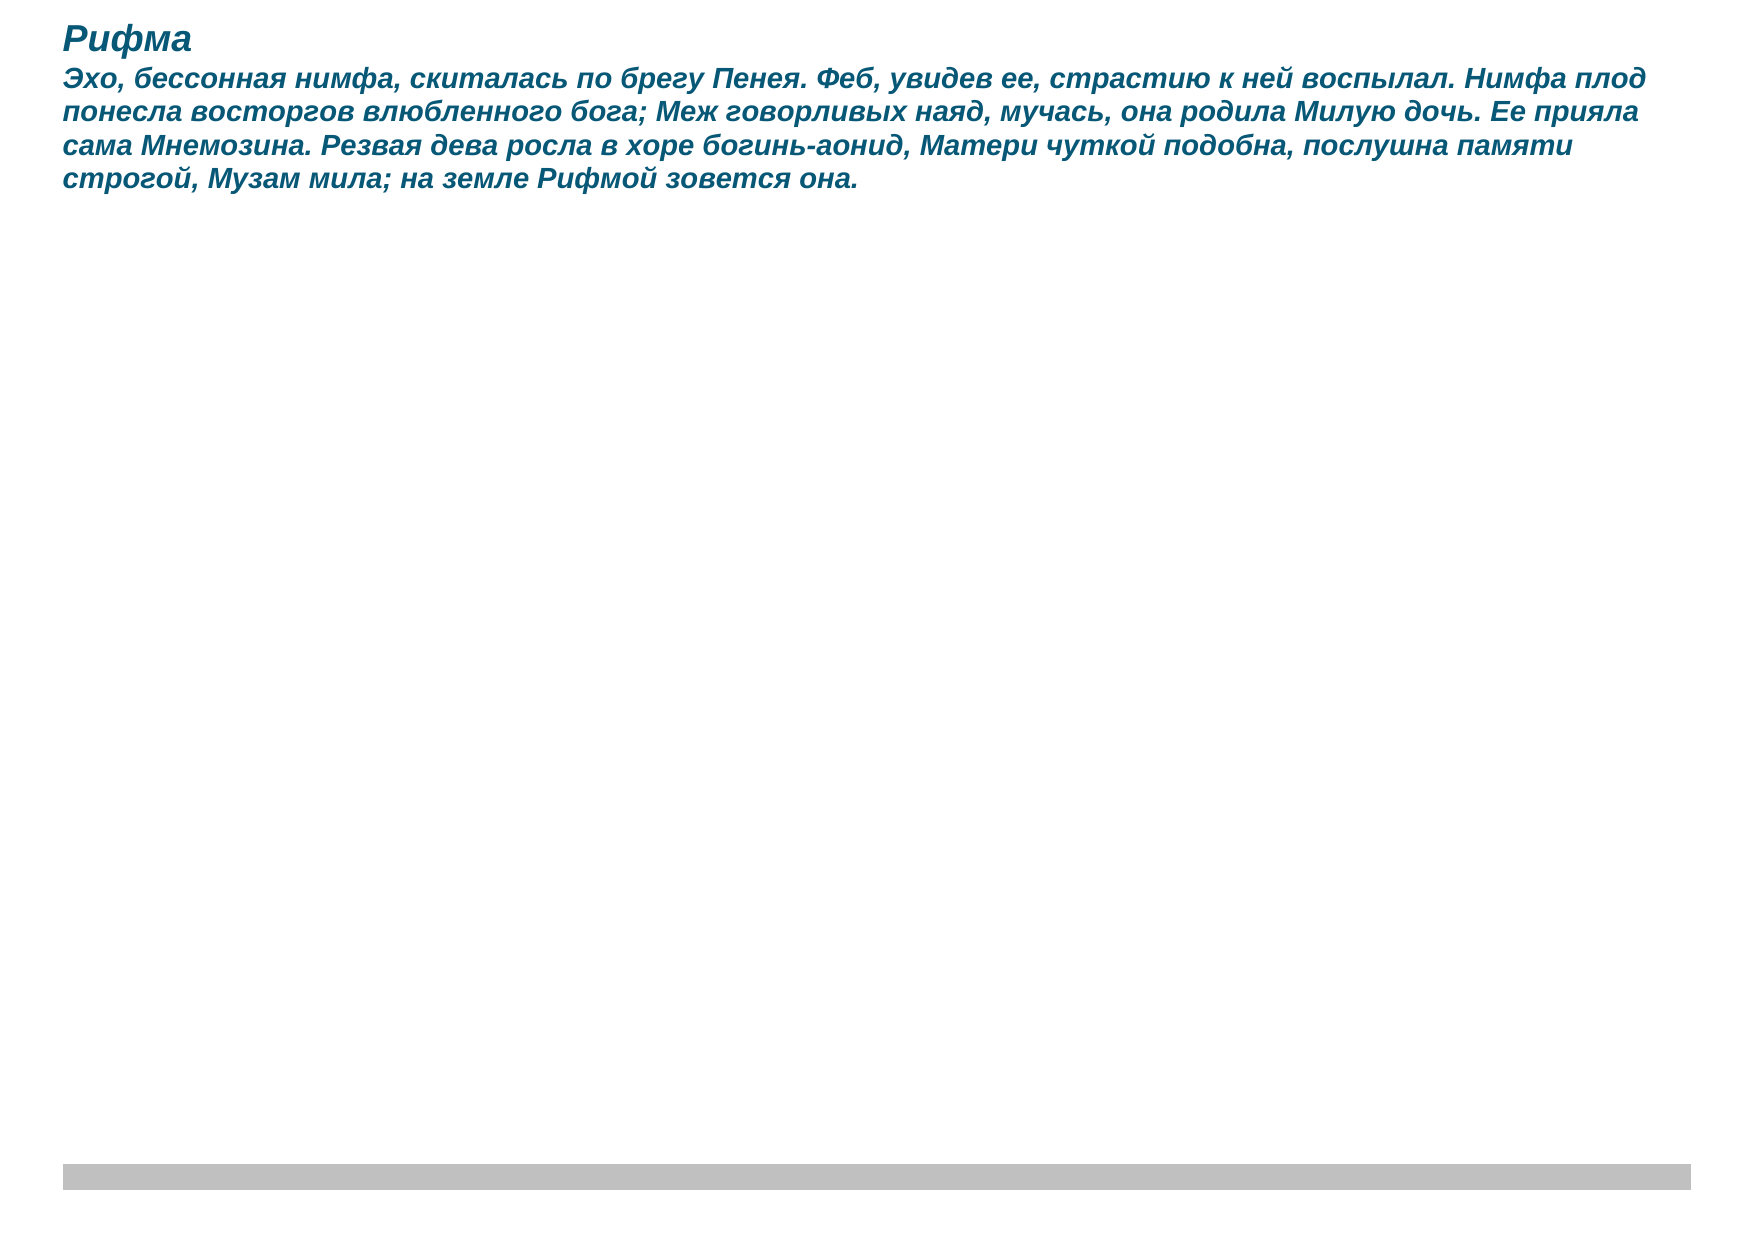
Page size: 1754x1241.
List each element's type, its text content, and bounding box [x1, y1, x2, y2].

subtitle Рифма [62, 17, 1691, 60]
text Эхо, бессонная нимфа, скиталась по брегу Пенея. [62, 61, 1691, 195]
